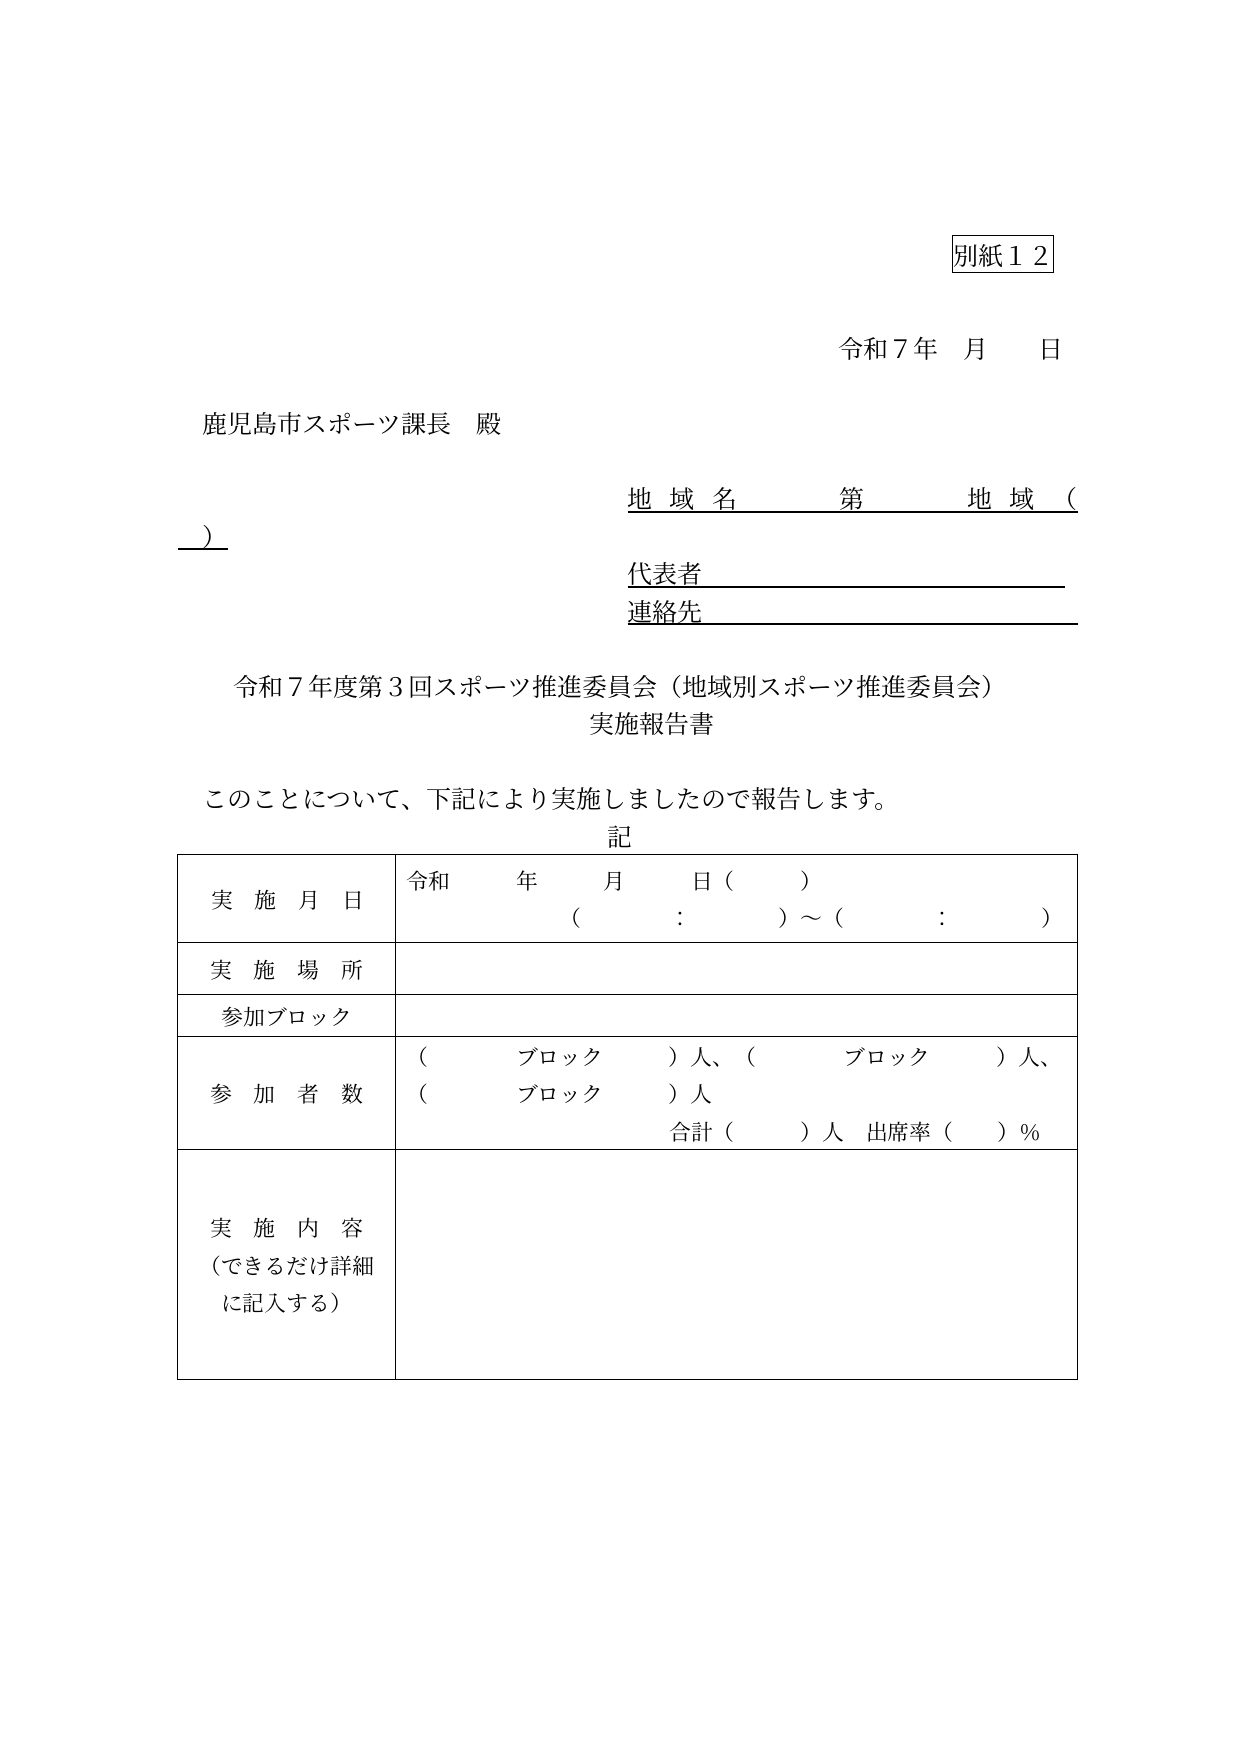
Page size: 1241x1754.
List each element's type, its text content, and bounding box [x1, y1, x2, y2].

table_cell 実 施 場 所 [178, 943, 395, 994]
text 地域名 第 地域（ ） [177, 479, 1077, 554]
table_header 令和 年 月 日（ ） （ ： ）～（ ： ） [396, 855, 1077, 942]
table_cell 参加ブロック [178, 995, 395, 1036]
text 連絡先 [177, 592, 1077, 629]
table_cell [396, 995, 1077, 1036]
text 鹿児島市スポーツ課長 殿 [177, 404, 1063, 442]
table_cell [396, 943, 1077, 994]
text 令和７年度第３回スポーツ推進委員会（地域別スポーツ推進委員会） [177, 667, 1063, 704]
table_cell （ ブロック ）人、（ ブロック ）人、（ ブロック ）人 合計（ ）人 出席率（ ）％ [396, 1037, 1077, 1149]
table_header 実 施 月 日 [178, 855, 395, 942]
table_cell [396, 1150, 1077, 1379]
table_cell 参 加 者 数 [178, 1037, 395, 1149]
text 令和７年 月 日 [177, 329, 1063, 367]
text 実施報告書 [177, 704, 1063, 742]
text 代表者 [177, 554, 1077, 592]
text このことについて、下記により実施しましたので報告します。 [177, 779, 1063, 817]
table_cell 実 施 内 容 （できるだけ詳細に記入する） [178, 1150, 395, 1379]
text 別紙１２ [177, 217, 1063, 292]
subtitle 記 [177, 817, 1063, 854]
